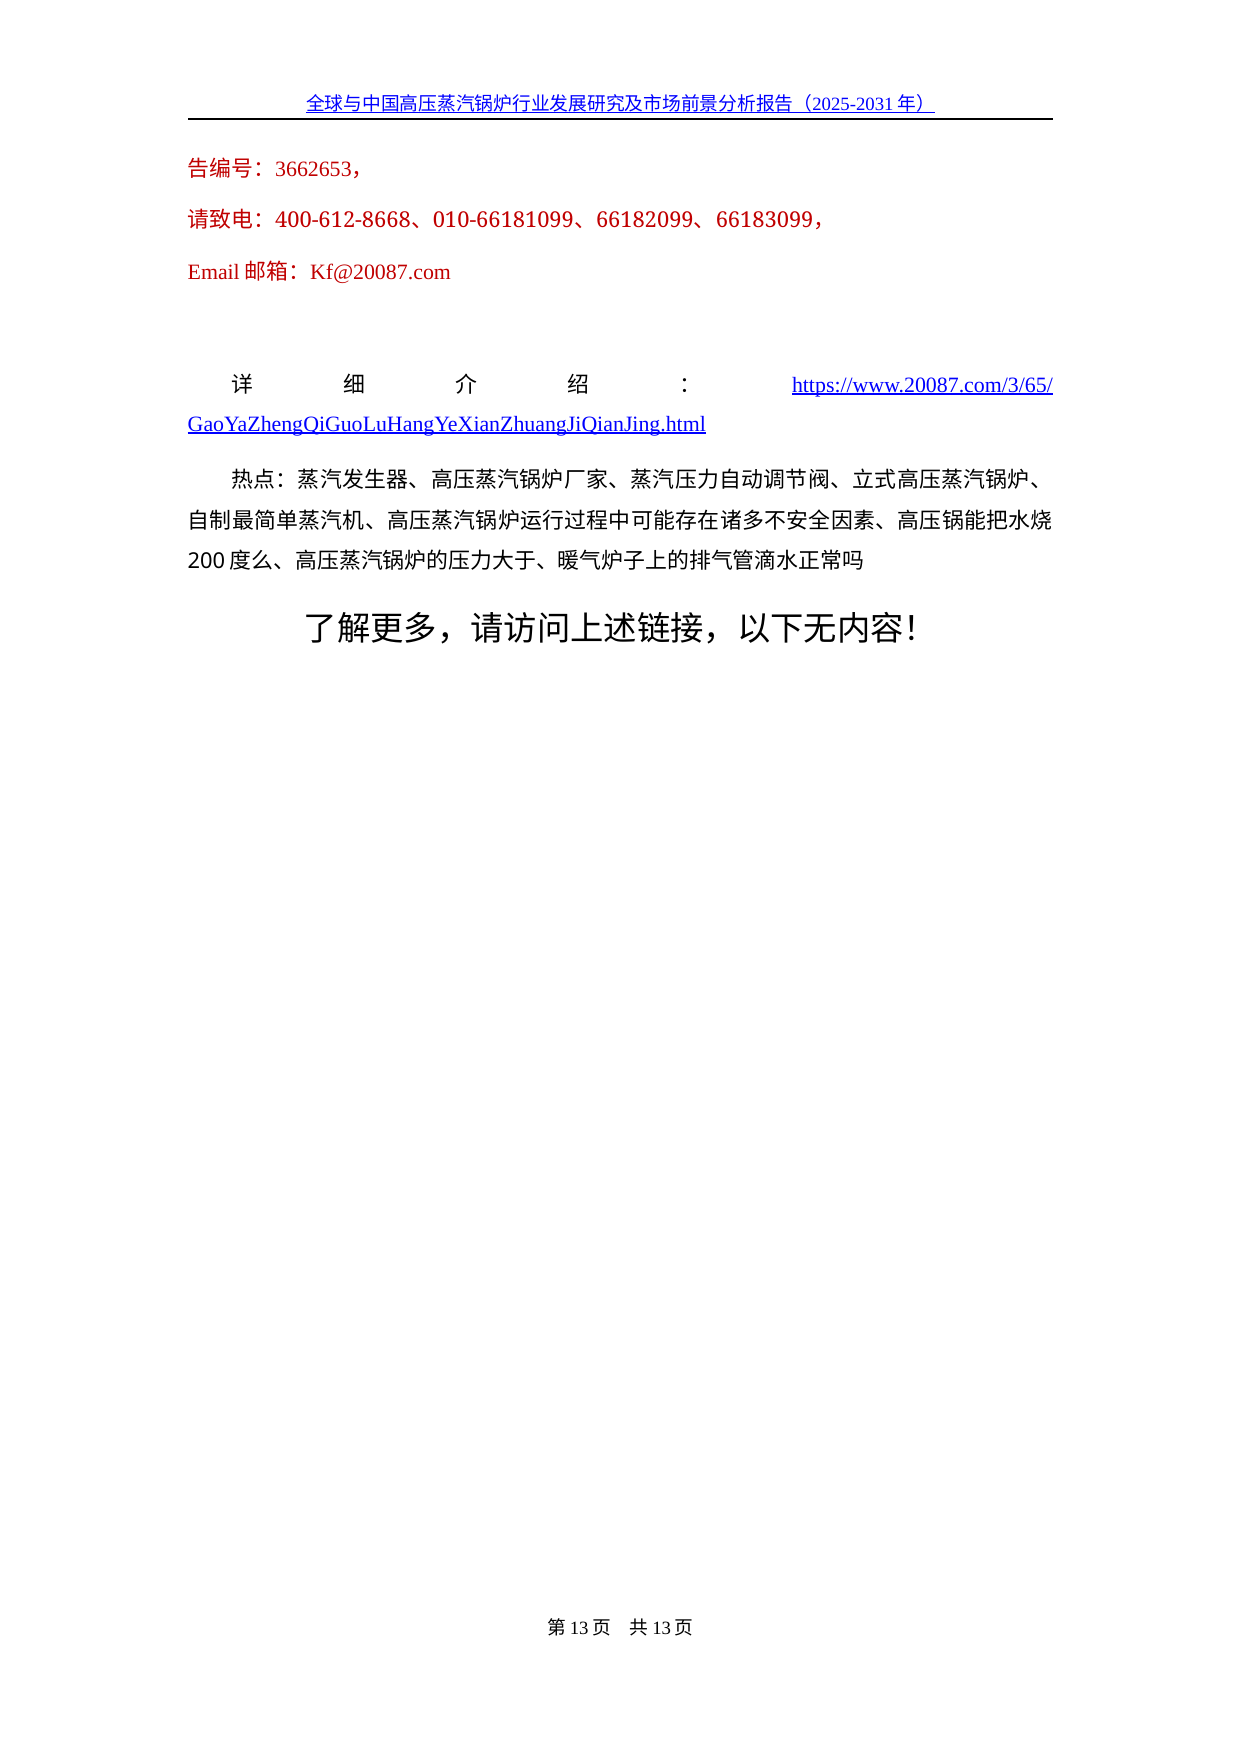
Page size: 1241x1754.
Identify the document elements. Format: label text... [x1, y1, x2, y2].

text 请致电：400-612-8668、010-66181099、66182099、66183099， [187, 202, 1053, 234]
title 了解更多，请访问上述链接，以下无内容！ [187, 593, 1053, 658]
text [187, 150, 1053, 183]
text 热点：蒸汽发生器、高压蒸汽锅炉厂家、蒸汽压力自动调节阀、立式高压蒸汽锅炉、自制最简单蒸汽机、高压蒸汽锅炉运行过程中可能存在诸多不安全因素、高压锅能把水烧200度么、高压蒸汽锅炉的压力大于、暖气炉子上的排气管滴水正常吗 [187, 462, 1053, 576]
text Email邮箱：Kf@20087.com [187, 253, 1053, 286]
text 详细介绍：https://www.20087.com/3/65/GaoYaZhengQiGuoLuHangYeXianZhuangJiQianJing.html [187, 366, 1053, 439]
